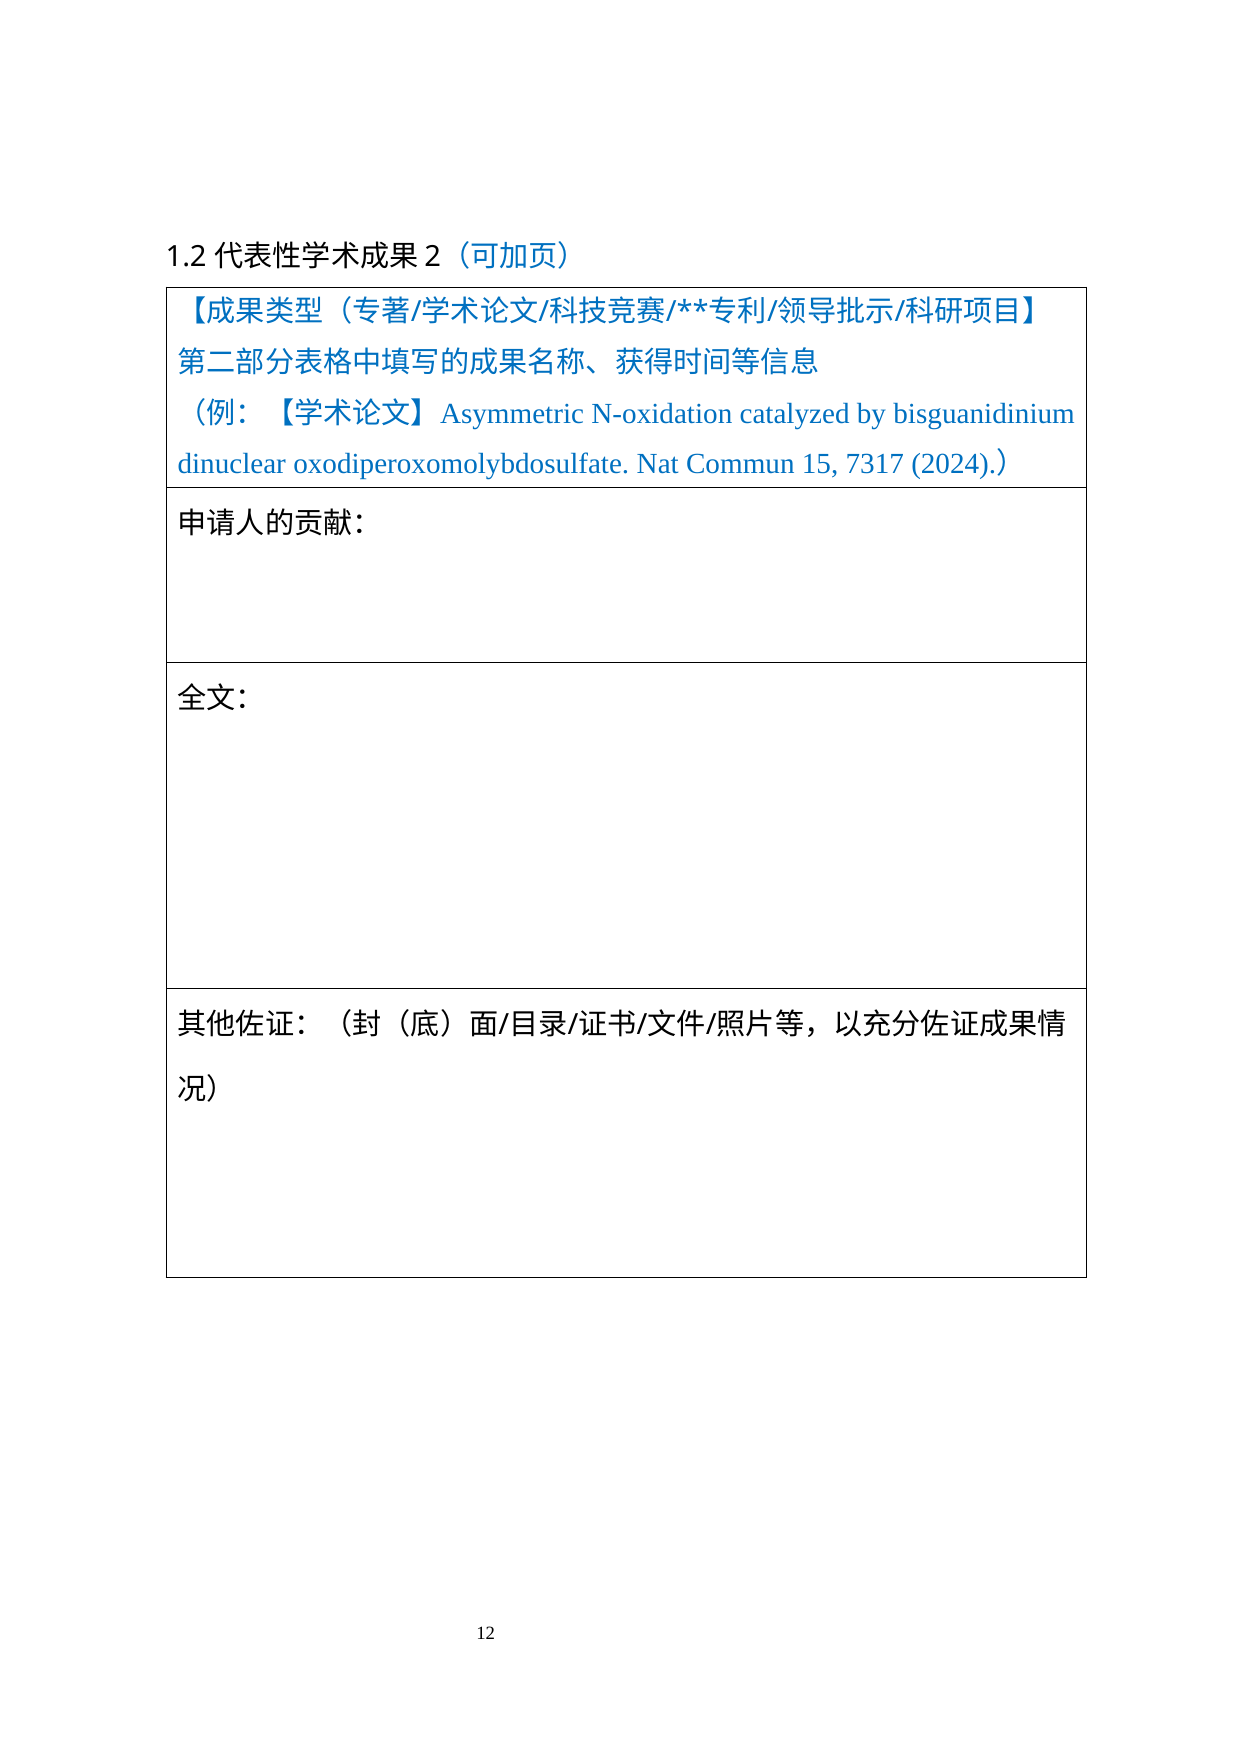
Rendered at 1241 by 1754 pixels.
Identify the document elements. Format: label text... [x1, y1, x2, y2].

table_cell 申请人的贡献： [167, 488, 1086, 662]
table_header 【成果类型（专著/学术论文/科技竞赛/**专利/领导批示/科研项目】 第二部分表格中填写的成果名称、获得时间等信息 （例：【学术论文】Asymmetric N-oxidation catalyzed by bisguanidinium dinuclear oxodiperoxomolybdosulfate. Nat Commun 15, 7317 (2024).） [167, 288, 1086, 487]
table_cell 其他佐证：（封（底）面/目录/证书/文件/照片等，以充分佐证成果情况） [167, 989, 1086, 1277]
text 1.2 代表性学术成果2（可加页） [165, 222, 1087, 287]
table_cell 全文： [167, 663, 1086, 988]
